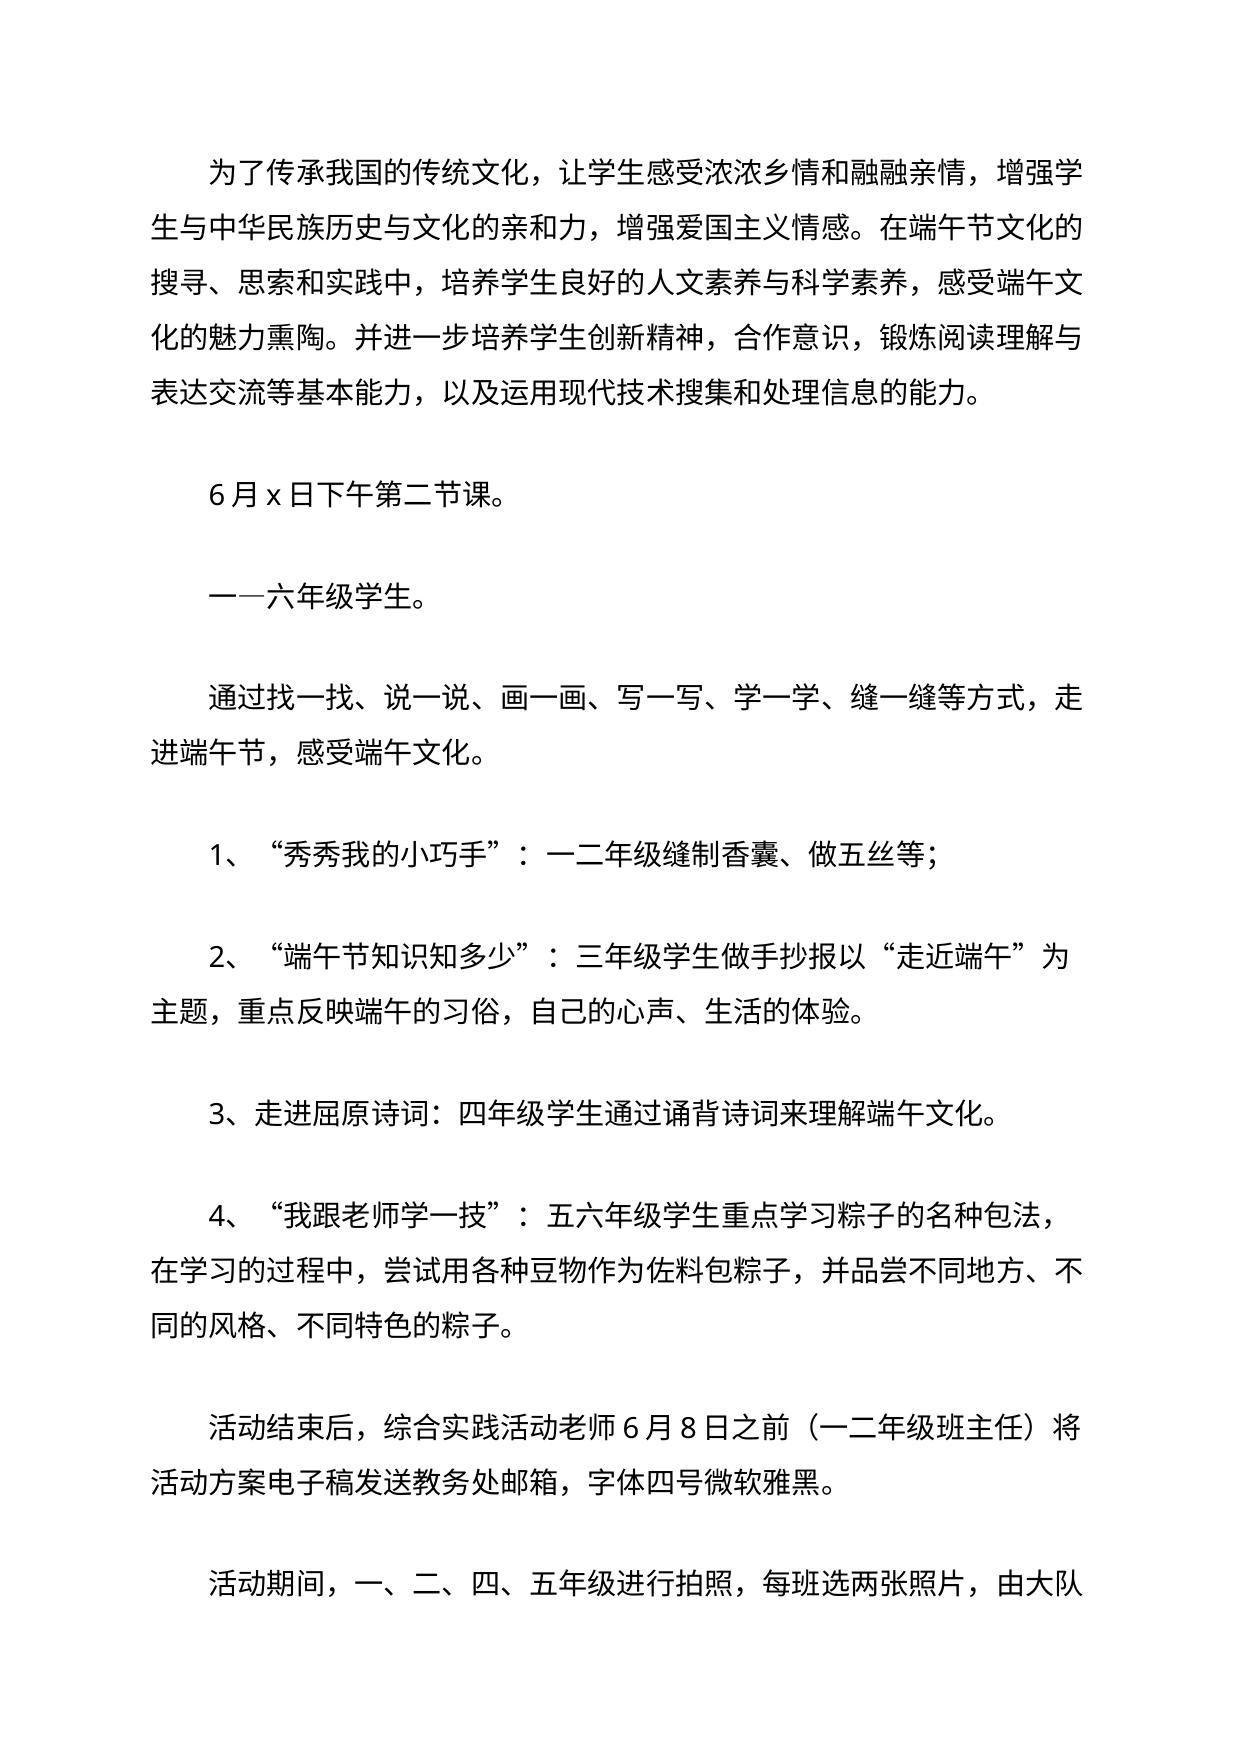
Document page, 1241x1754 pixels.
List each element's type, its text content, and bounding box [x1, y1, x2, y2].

text 3、走进屈原诗词：四年级学生通过诵背诗词来理解端午文化。 [150, 1091, 1090, 1133]
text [150, 1561, 1090, 1603]
text 为了传承我国的传统文化，让学生感受浓浓乡情和融融亲情，增强学生与中华民族历史与文化的亲和力，增强爱国主义情感。在端午节文化的搜寻、思索和实践中，培养学生良好的人文素养与科学素养，感受端午文化的魅力熏陶。并进一步培养学生创新精神，合作意识，锻炼阅读理解与表达交流等基本能力，以及运用现代技术搜集和处理信息的能力。 [150, 150, 1090, 412]
text 活动结束后，综合实践活动老师6月8日之前（一二年级班主任）将活动方案电子稿发送教务处邮箱，字体四号微软雅黑。 [150, 1404, 1090, 1501]
text 一—六年级学生。 [150, 573, 1090, 616]
text 1、“秀秀我的小巧手”：一二年级缝制香囊、做五丝等； [150, 832, 1090, 874]
text 2、“端午节知识知多少”：三年级学生做手抄报以“走近端午”为主题，重点反映端午的习俗，自己的心声、生活的体验。 [150, 934, 1090, 1031]
text 通过找一找、说一说、画一画、写一写、学一学、缝一缝等方式，走进端午节，感受端午文化。 [150, 675, 1090, 772]
text 4、“我跟老师学一技”：五六年级学生重点学习粽子的名种包法，在学习的过程中，尝试用各种豆物作为佐料包粽子，并品尝不同地方、不同的风格、不同特色的粽子。 [150, 1192, 1090, 1345]
text 6月x日下午第二节课。 [150, 471, 1090, 514]
